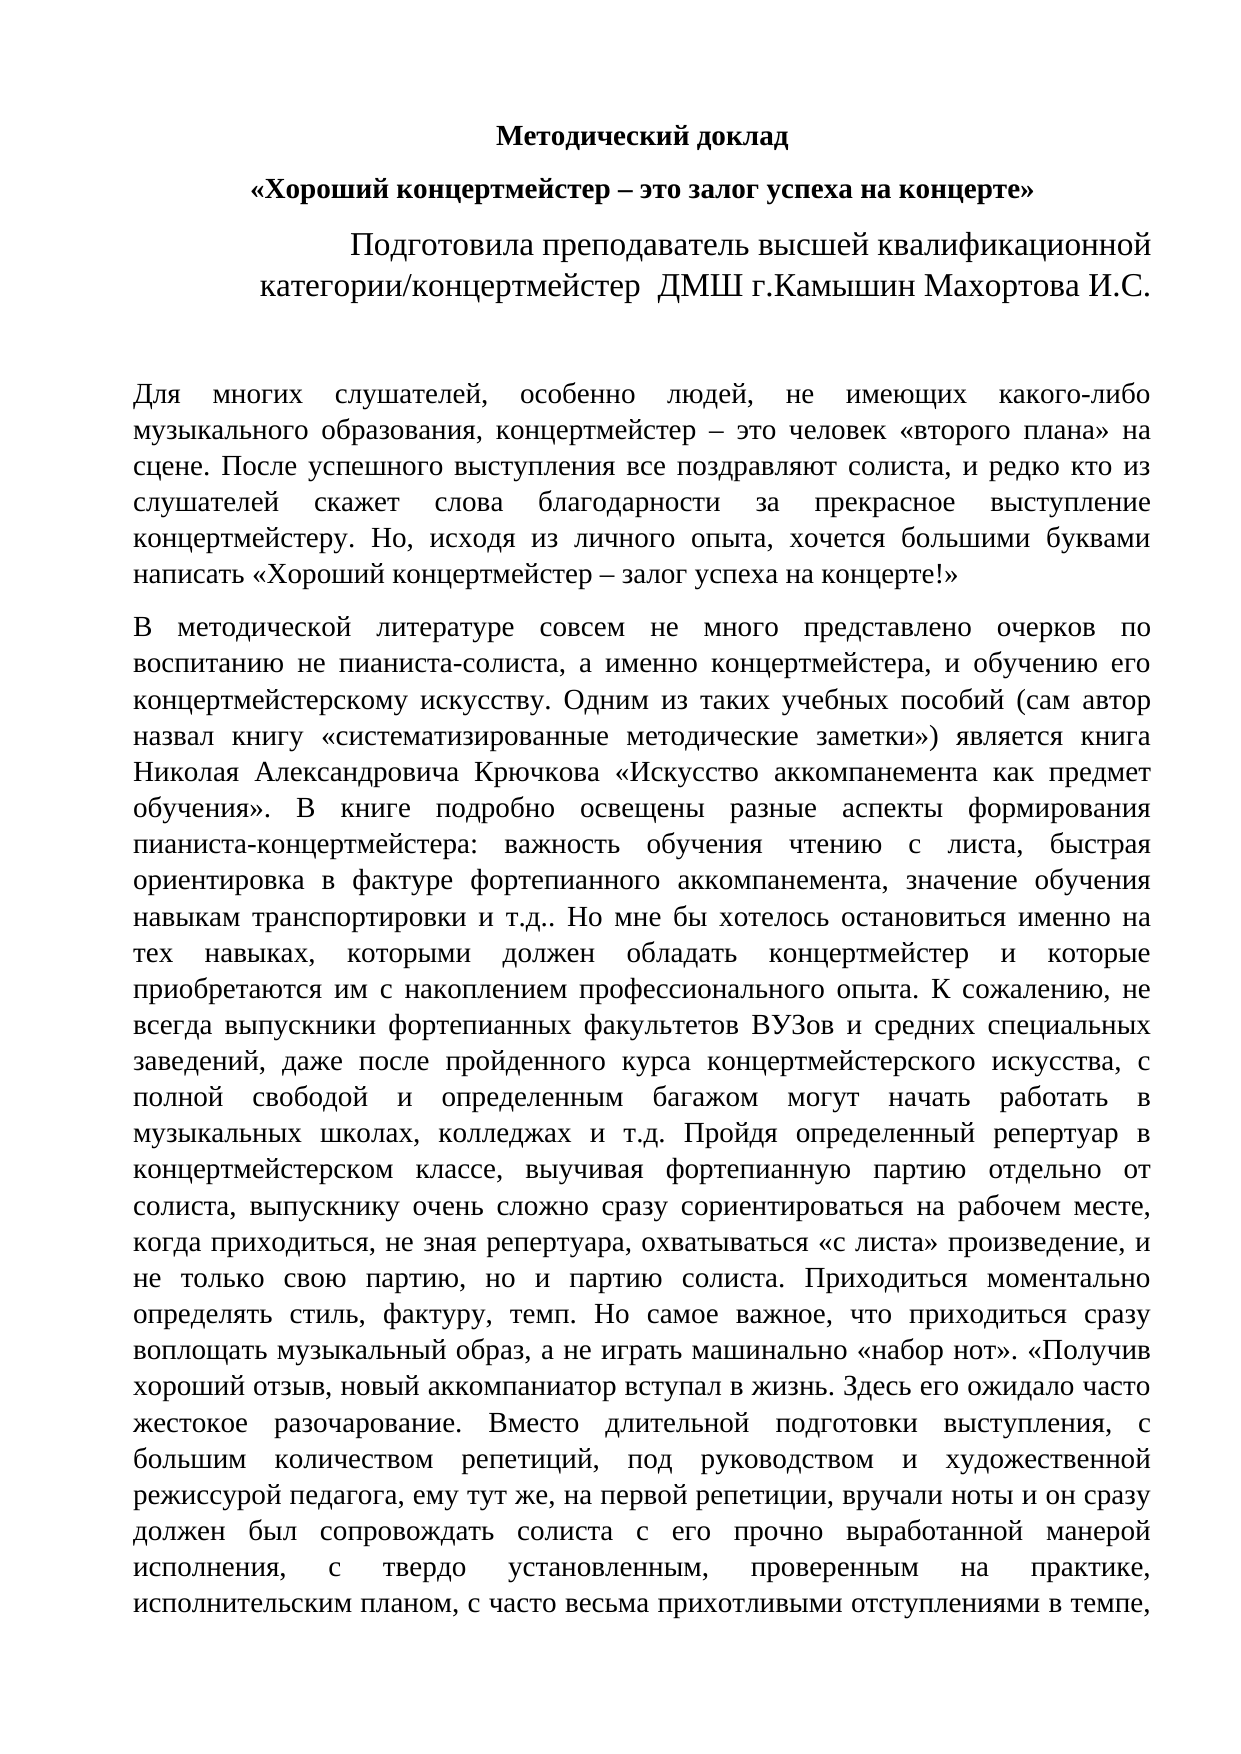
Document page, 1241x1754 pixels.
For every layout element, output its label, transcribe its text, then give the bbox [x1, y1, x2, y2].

text Методический доклад [133, 118, 1152, 152]
text Подготовила преподаватель высшей квалификационной категории/концертмейстер ДМШ г.Камышин Махортова И.С. [133, 224, 1152, 303]
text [133, 609, 1152, 1619]
text «Хороший концертмейстер – это залог успеха на концерте» [133, 171, 1152, 204]
text Для многих слушателей, особенно людей, не имеющих какого-либо музыкального образования, концертмейстер – это человек «второго плана» на сцене. После успешного выступления все поздравляют солиста, и редко кто из слушателей скажет слова благодарности за прекрасное выступление концертмейстеру. Но, исходя из личного опыта, хочется большими буквами написать «Хороший концертмейстер – залог успеха на концерте!» [133, 376, 1152, 590]
